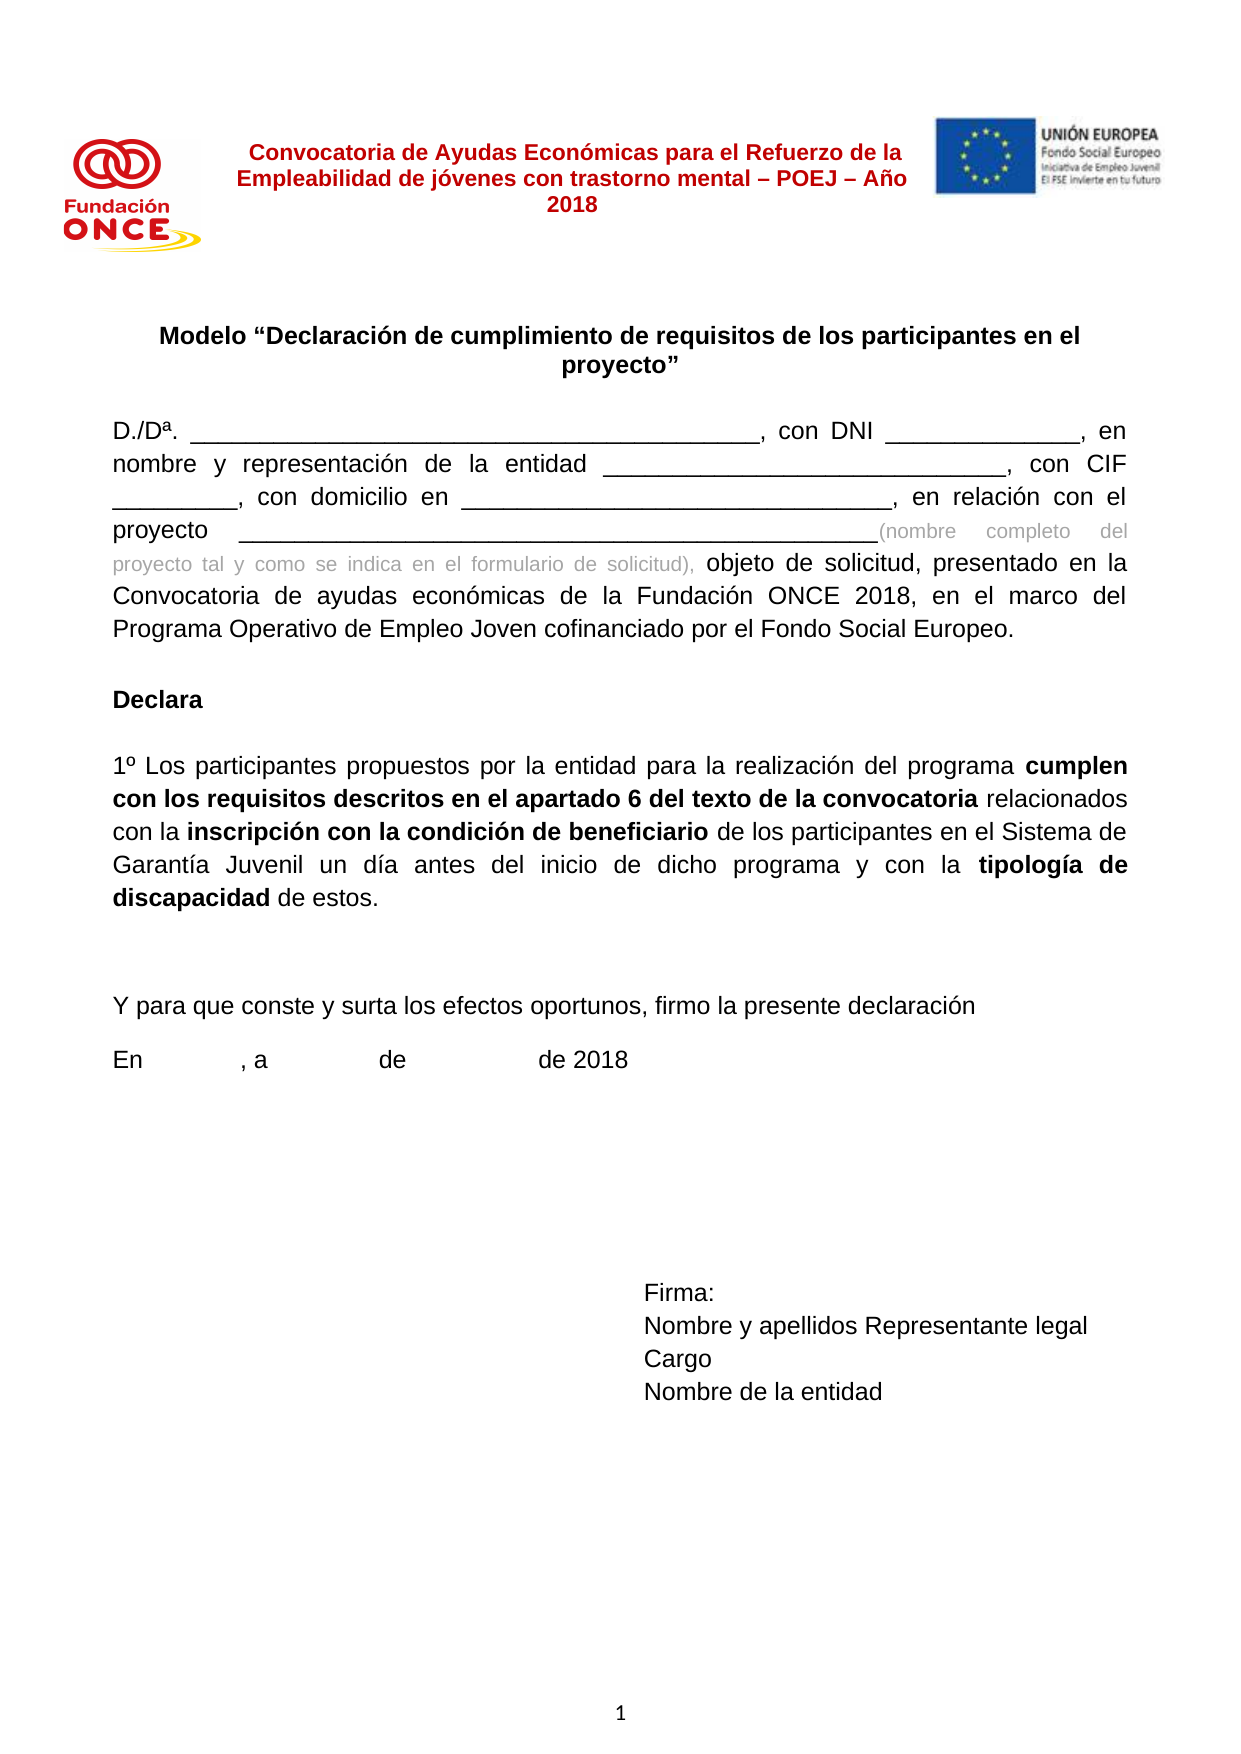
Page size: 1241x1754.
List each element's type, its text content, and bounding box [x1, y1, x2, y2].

text Nombre y apellidos Representante legal [644, 1311, 1128, 1339]
text Y para que conste y surta los efectos oportunos, firmo la presente declaración [112, 991, 1128, 1020]
list D./Dª. _________________________________________, con DNI ______________, en nombre y representación de la entidad _____________________________, con CIF _________, con domicilio en _______________________________, en relación con el proyecto ______________________________________________(nombre completo del proyecto tal y como se indica en el formulario de solicitud), objeto de solicitud, presentado en la Convocatoria de ayudas económicas de la Fundación ONCE 2018, en el marco del Programa Operativo de Empleo Joven cofinanciado por el Fondo Social Europeo. [112, 416, 1128, 643]
text Cargo [644, 1344, 1128, 1373]
picture [932, 116, 1165, 198]
text 1º Los participantes propuestos por la entidad para la realización del programa cumplen con los requisitos descritos en el apartado 6 del texto de la convocatoria relacionados con la inscripción con la condición de beneficiario de los participantes en el Sistema de Garantía Juvenil un día antes del inicio de dicho programa y con la tipología de discapacidad de estos. [112, 751, 1128, 912]
text Convocatoria de Ayudas Económicas para el Refuerzo de la Empleabilidad de jóvenes con trastorno mental – POEJ – Año 2018 [230, 138, 1128, 217]
text En , a de de 2018 [112, 1045, 1128, 1073]
picture [63, 139, 201, 252]
text Nombre de la entidad [644, 1377, 1128, 1406]
text Declara [112, 685, 1128, 714]
text Modelo “Declaración de cumplimiento de requisitos de los participantes en el proyecto” [112, 321, 1128, 379]
text Firma: [644, 1278, 1128, 1307]
